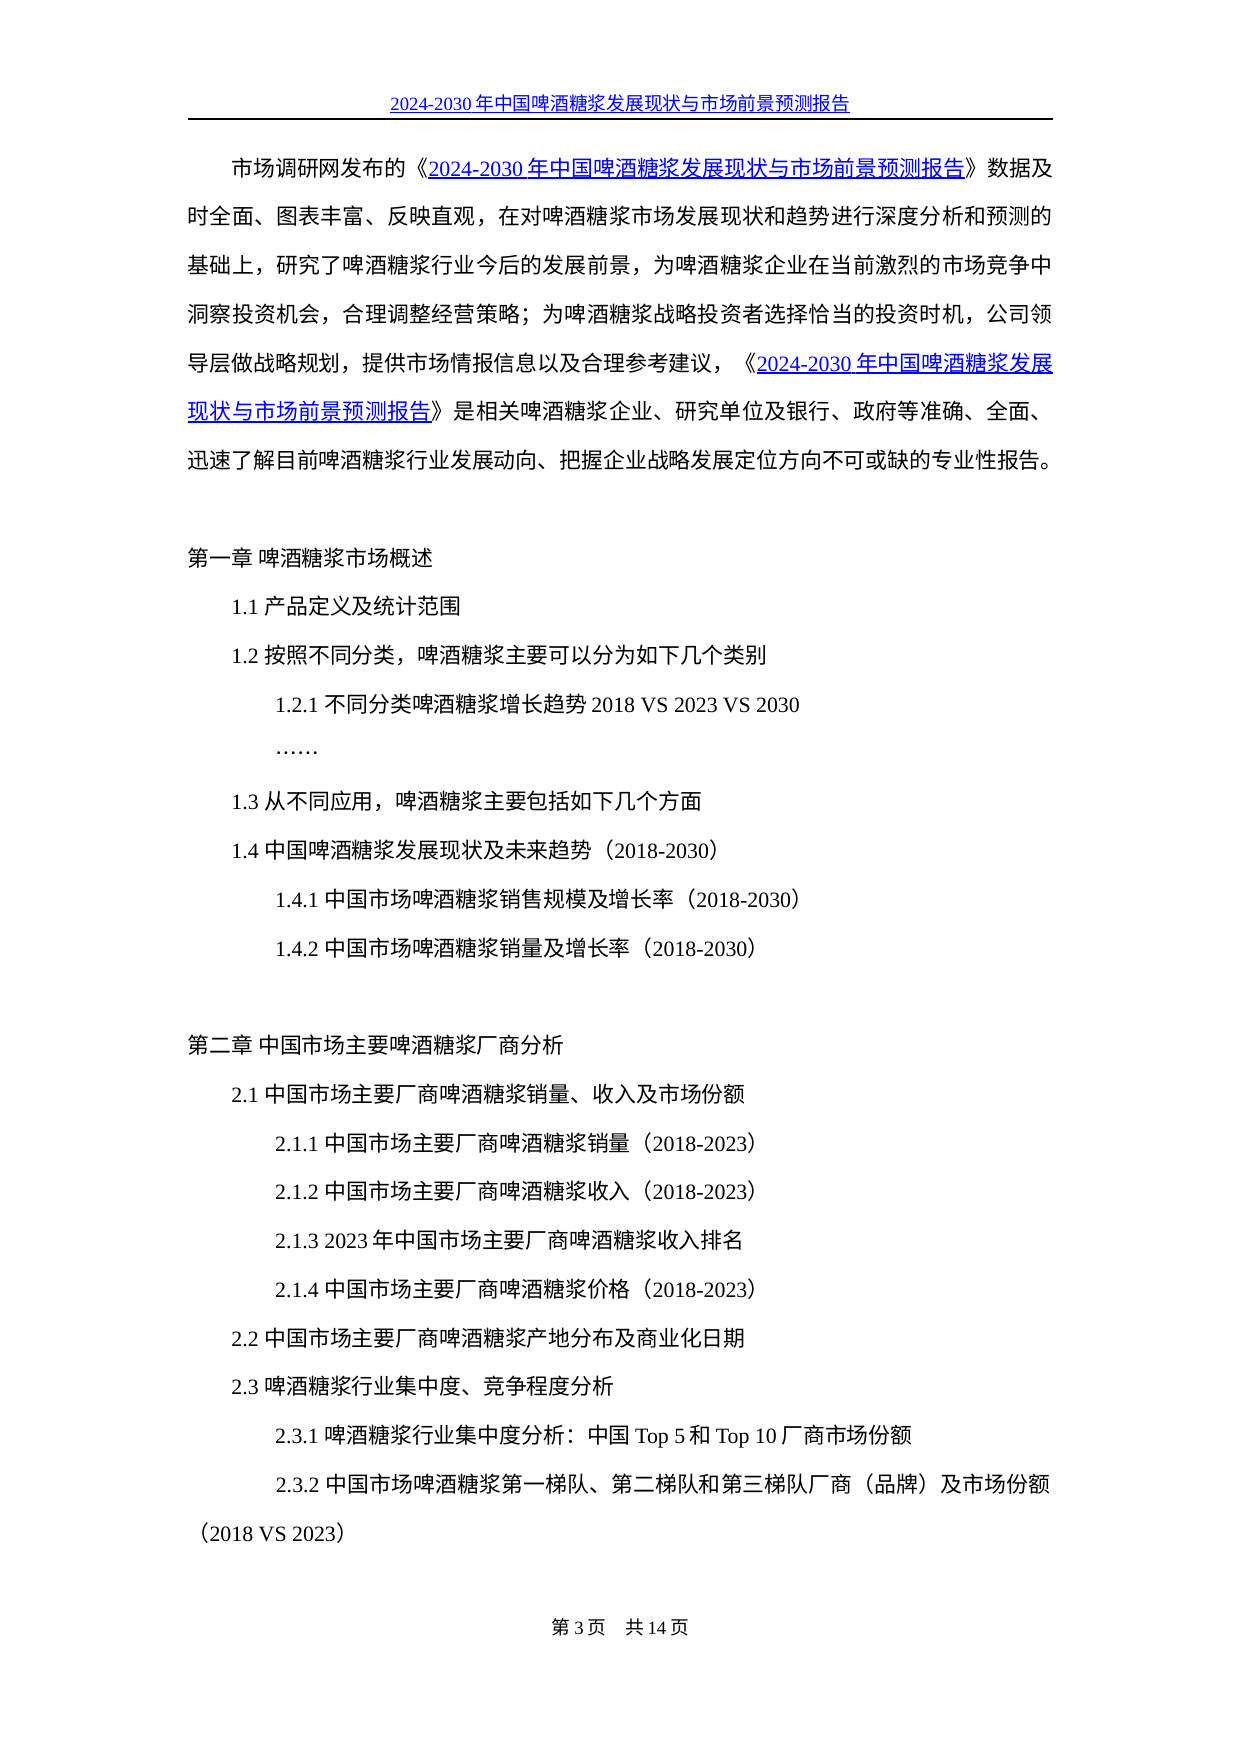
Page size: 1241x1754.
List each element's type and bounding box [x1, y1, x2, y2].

text [187, 150, 1053, 1548]
